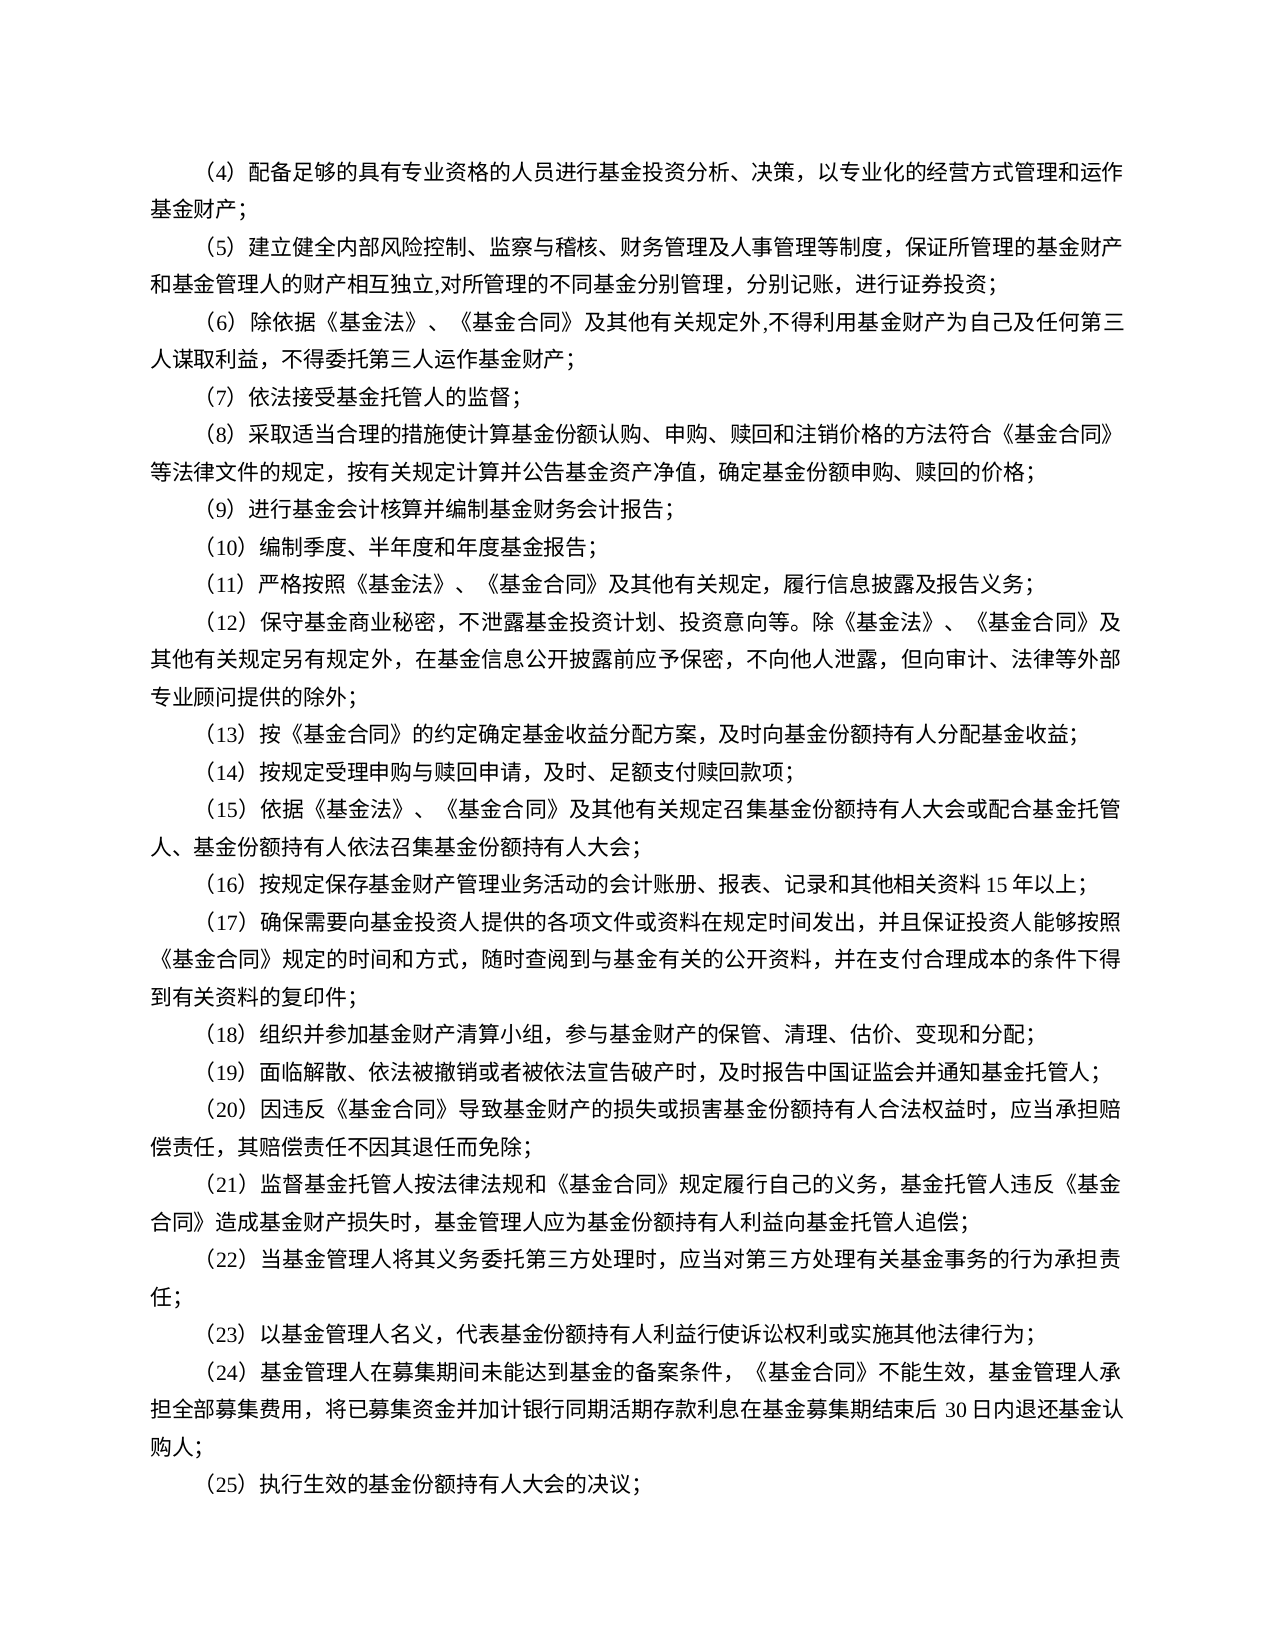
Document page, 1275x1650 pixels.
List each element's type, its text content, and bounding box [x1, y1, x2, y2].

text （9）进行基金会计核算并编制基金财务会计报告； [150, 487, 1125, 525]
text （12）保守基金商业秘密，不泄露基金投资计划、投资意向等。除《基金法》、《基金合同》及其他有关规定另有规定外，在基金信息公开披露前应予保密，不向他人泄露，但向审计、法律等外部专业顾问提供的除外； [150, 600, 1125, 712]
text （17）确保需要向基金投资人提供的各项文件或资料在规定时间发出，并且保证投资人能够按照《基金合同》规定的时间和方式，随时查阅到与基金有关的公开资料，并在支付合理成本的条件下得到有关资料的复印件； [150, 900, 1125, 1012]
text （6）除依据《基金法》、《基金合同》及其他有关规定外,不得利用基金财产为自己及任何第三人谋取利益，不得委托第三人运作基金财产； [150, 300, 1125, 375]
text （19）面临解散、依法被撤销或者被依法宣告破产时，及时报告中国证监会并通知基金托管人； [150, 1050, 1125, 1087]
text （14）按规定受理申购与赎回申请，及时、足额支付赎回款项； [150, 750, 1125, 787]
text （7）依法接受基金托管人的监督； [150, 375, 1125, 412]
text （15）依据《基金法》、《基金合同》及其他有关规定召集基金份额持有人大会或配合基金托管人、基金份额持有人依法召集基金份额持有人大会； [150, 787, 1125, 862]
text （20）因违反《基金合同》导致基金财产的损失或损害基金份额持有人合法权益时，应当承担赔偿责任，其赔偿责任不因其退任而免除； [150, 1087, 1125, 1162]
text （8）采取适当合理的措施使计算基金份额认购、申购、赎回和注销价格的方法符合《基金合同》等法律文件的规定，按有关规定计算并公告基金资产净值，确定基金份额申购、赎回的价格； [150, 412, 1125, 487]
text （22）当基金管理人将其义务委托第三方处理时，应当对第三方处理有关基金事务的行为承担责任； [150, 1237, 1125, 1312]
text （5）建立健全内部风险控制、监察与稽核、财务管理及人事管理等制度，保证所管理的基金财产和基金管理人的财产相互独立,对所管理的不同基金分别管理，分别记账，进行证券投资； [150, 225, 1125, 300]
text （24）基金管理人在募集期间未能达到基金的备案条件，《基金合同》不能生效，基金管理人承担全部募集费用，将已募集资金并加计银行同期活期存款利息在基金募集期结束后30日内退还基金认购人； [150, 1350, 1125, 1462]
text （4）配备足够的具有专业资格的人员进行基金投资分析、决策，以专业化的经营方式管理和运作基金财产； [150, 150, 1125, 225]
text （10）编制季度、半年度和年度基金报告； [150, 525, 1125, 562]
text （18）组织并参加基金财产清算小组，参与基金财产的保管、清理、估价、变现和分配； [150, 1012, 1125, 1050]
text （16）按规定保存基金财产管理业务活动的会计账册、报表、记录和其他相关资料15年以上； [150, 862, 1125, 900]
text （21）监督基金托管人按法律法规和《基金合同》规定履行自己的义务，基金托管人违反《基金合同》造成基金财产损失时，基金管理人应为基金份额持有人利益向基金托管人追偿； [150, 1162, 1125, 1237]
text （25）执行生效的基金份额持有人大会的决议； [150, 1462, 1125, 1500]
text （11）严格按照《基金法》、《基金合同》及其他有关规定，履行信息披露及报告义务； [150, 562, 1125, 600]
text （13）按《基金合同》的约定确定基金收益分配方案，及时向基金份额持有人分配基金收益； [150, 712, 1125, 750]
text （23）以基金管理人名义，代表基金份额持有人利益行使诉讼权利或实施其他法律行为； [150, 1312, 1125, 1350]
